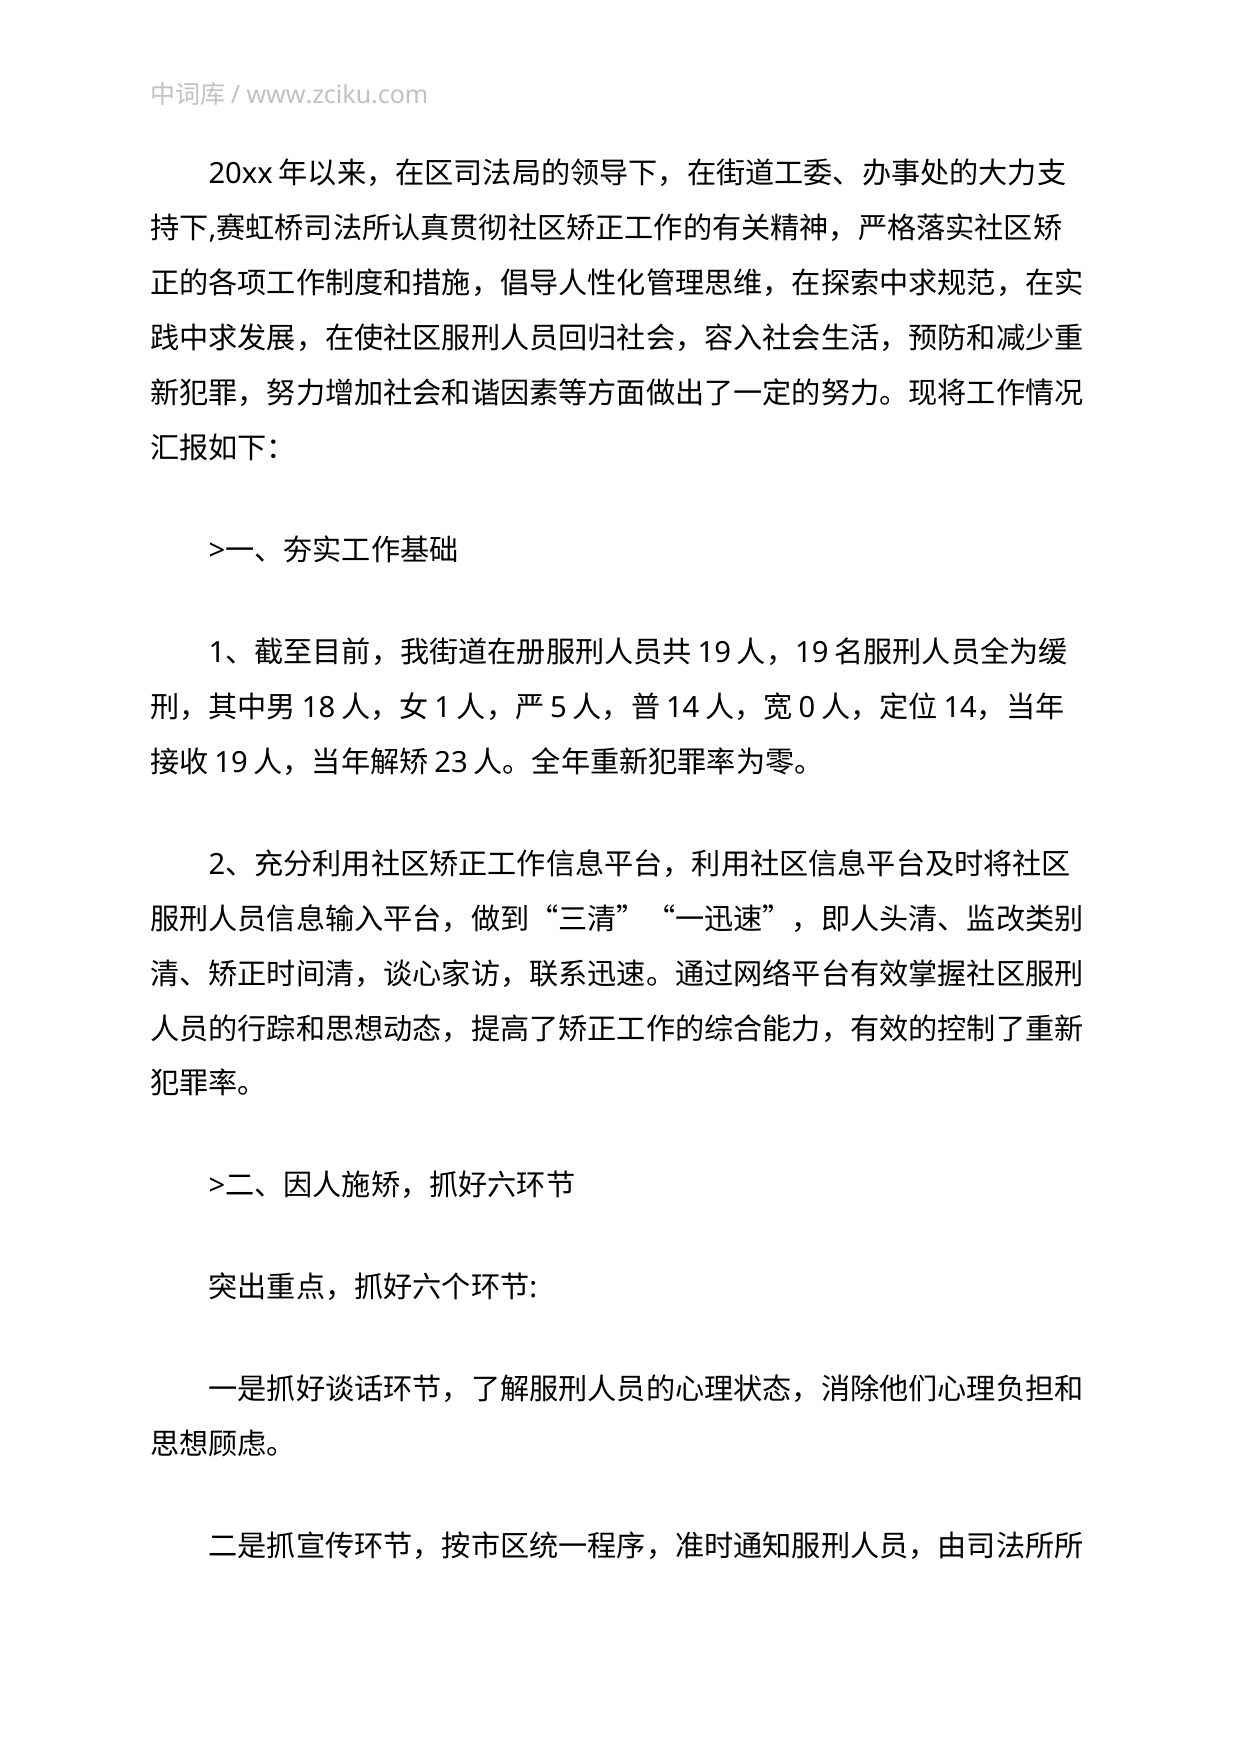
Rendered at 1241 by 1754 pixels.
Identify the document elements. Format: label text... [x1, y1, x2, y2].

text 1、截至目前，我街道在册服刑人员共19人，19名服刑人员全为缓刑，其中男18人，女1人，严5人，普14人，宽0人，定位14，当年接收19人，当年解矫23人。全年重新犯罪率为零。 [150, 628, 1090, 781]
text 一是抓好谈话环节，了解服刑人员的心理状态，消除他们心理负担和思想顾虑。 [150, 1366, 1090, 1463]
text 2、充分利用社区矫正工作信息平台，利用社区信息平台及时将社区服刑人员信息输入平台，做到“三清”“一迅速”，即人头清、监改类别清、矫正时间清，谈心家访，联系迅速。通过网络平台有效掌握社区服刑人员的行踪和思想动态，提高了矫正工作的综合能力，有效的控制了重新犯罪率。 [150, 840, 1090, 1102]
text >一、夯实工作基础 [150, 526, 1090, 569]
text >二、因人施矫，抓好六环节 [150, 1162, 1090, 1204]
text 20xx年以来，在区司法局的领导下，在街道工委、办事处的大力支持下,赛虹桥司法所认真贯彻社区矫正工作的有关精神，严格落实社区矫正的各项工作制度和措施，倡导人性化管理思维，在探索中求规范，在实践中求发展，在使社区服刑人员回归社会，容入社会生活，预防和减少重新犯罪，努力增加社会和谐因素等方面做出了一定的努力。现将工作情况汇报如下： [150, 150, 1090, 467]
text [150, 1522, 1090, 1565]
text 突出重点，抓好六个环节: [150, 1264, 1090, 1306]
